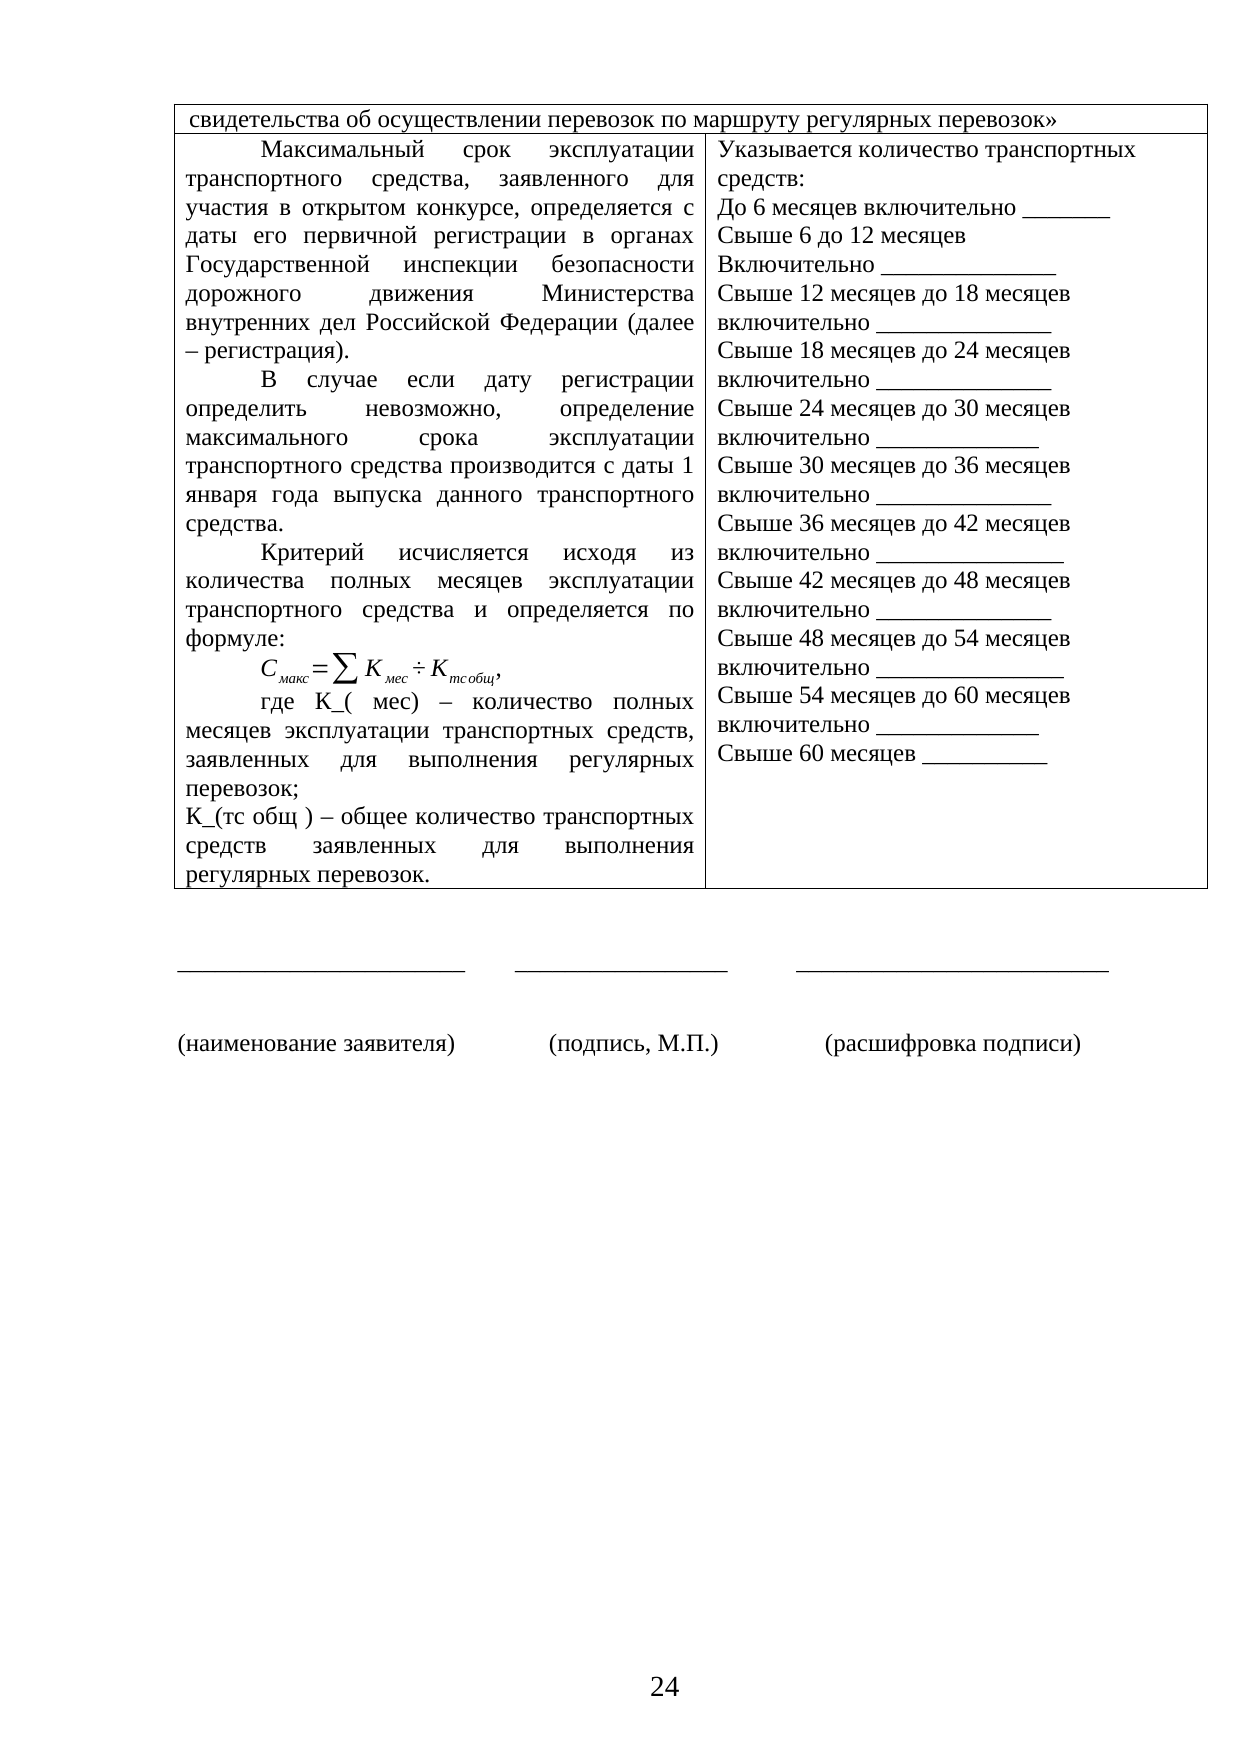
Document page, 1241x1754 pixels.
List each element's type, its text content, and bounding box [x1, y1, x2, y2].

table_cell Максимальный срок эксплуатации транспортного средства, заявленного для участия в открытом конкурсе, определяется с даты его первичной регистрации в органах Государственной инспекции безопасности дорожного движения Министерства внутренних дел Российской Федерации (далее – регистрация). В случае если дату регистрации определить невозможно, определение максимального срока эксплуатации транспортного средства производится с даты 1 января года выпуска данного транспортного средства. Критерий исчисляется исходя из количества полных месяцев эксплуатации транспортного средства и определяется по формуле: , где К_( мес) – количество полных месяцев эксплуатации транспортных средств, заявленных для выполнения регулярных перевозок; К_(тс общ ) – общее количество транспортных средств заявленных для выполнения регулярных перевозок. [175, 134, 705, 888]
text _______________________ _________________ _________________________ [177, 946, 1152, 975]
table_cell Указывается количество транспортных средств: До 6 месяцев включительно _______ Свыше 6 до 12 месяцев Включительно ______________ Свыше 12 месяцев до 18 месяцев включительно ______________ Свыше 18 месяцев до 24 месяцев включительно ______________ Свыше 24 месяцев до 30 месяцев включительно _____________ Свыше 30 месяцев до 36 месяцев включительно ______________ Свыше 36 месяцев до 42 месяцев включительно _______________ Свыше 42 месяцев до 48 месяцев включительно ______________ Свыше 48 месяцев до 54 месяцев включительно _______________ Свыше 54 месяцев до 60 месяцев включительно _____________ Свыше 60 месяцев __________ [706, 134, 1207, 888]
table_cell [175, 105, 1207, 133]
text (наименование заявителя) (подпись, М.П.) (расшифровка подписи) [177, 1028, 1152, 1057]
